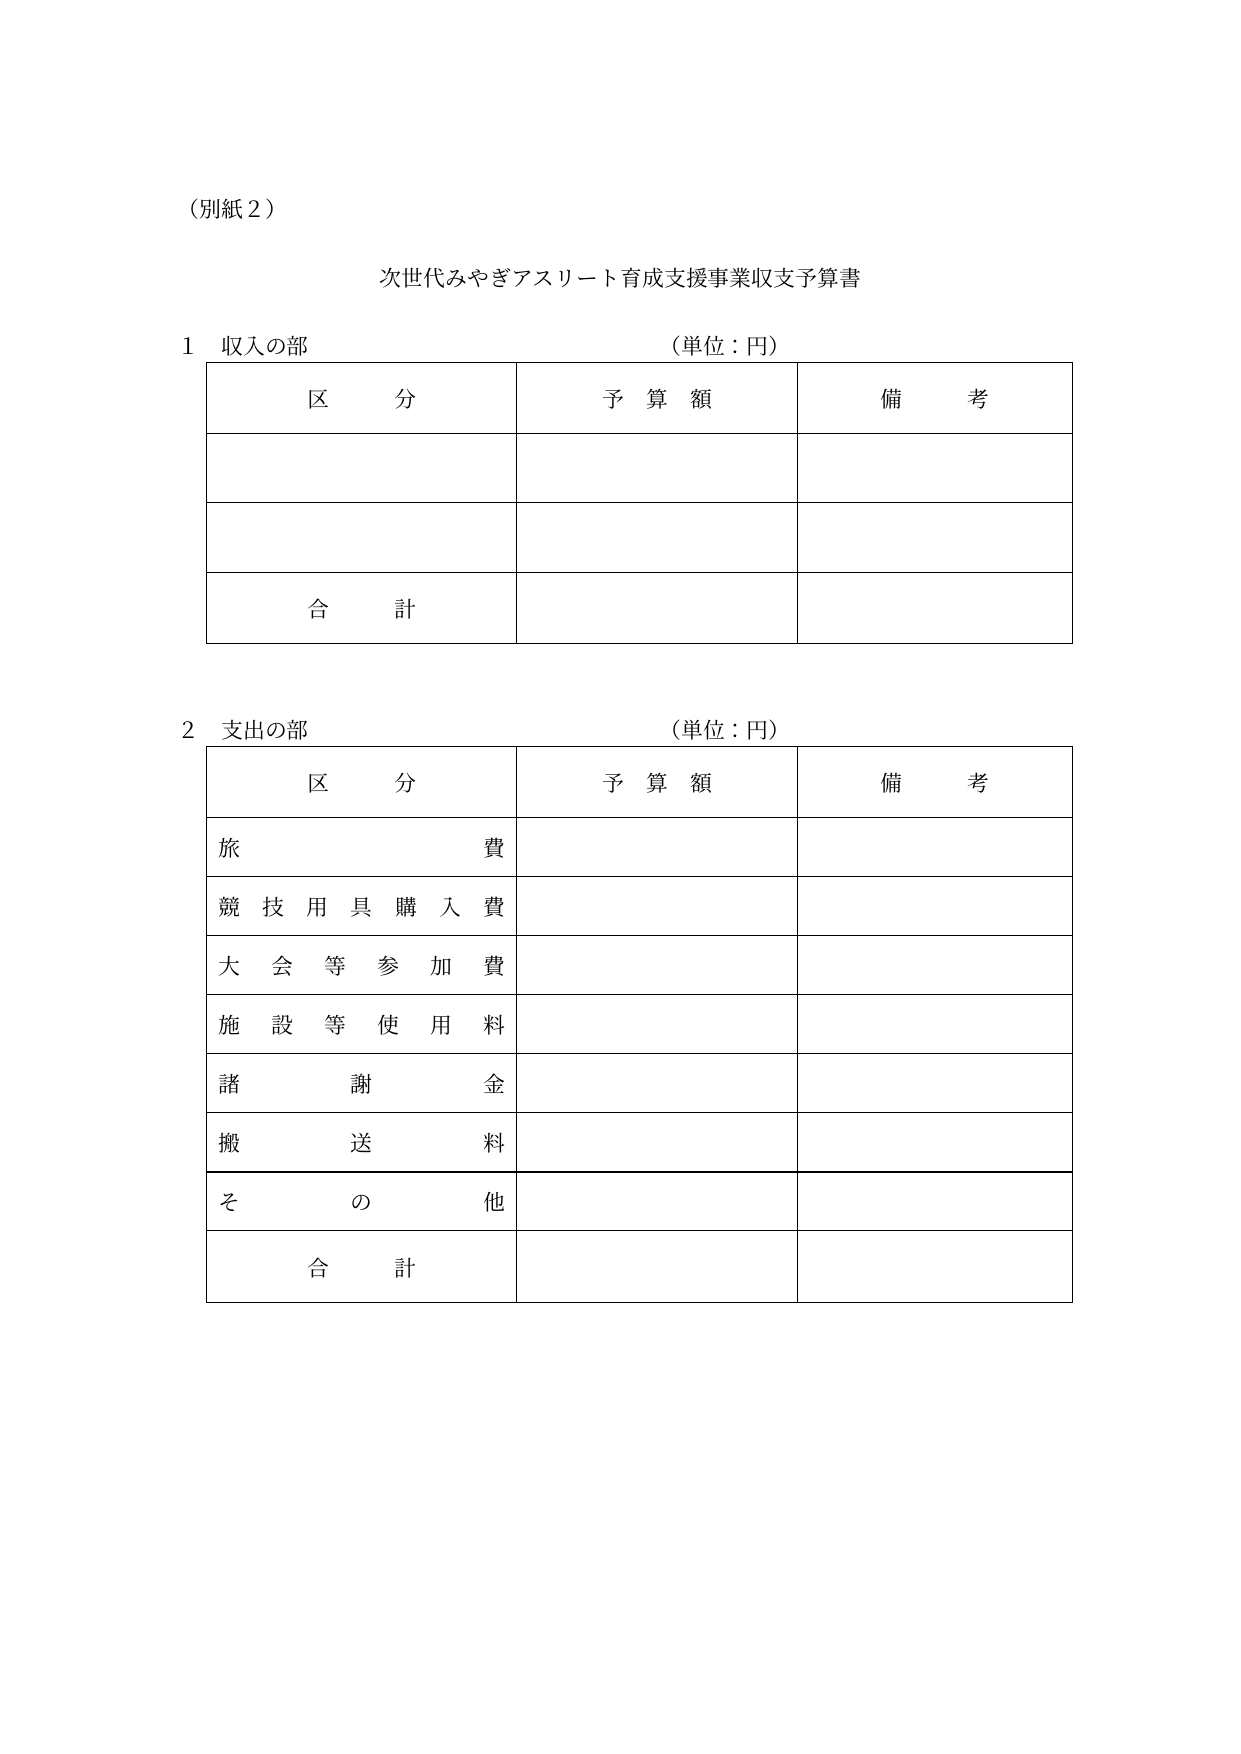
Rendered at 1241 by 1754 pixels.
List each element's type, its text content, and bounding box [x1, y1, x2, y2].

table_cell [517, 936, 797, 994]
table_cell [517, 1173, 797, 1230]
table_cell [798, 503, 1072, 572]
table_cell [517, 573, 797, 643]
table_cell [798, 1054, 1072, 1112]
table_cell 合 計 [207, 1231, 516, 1302]
table_cell [517, 818, 797, 876]
table_cell [517, 503, 797, 572]
table_cell その他 [207, 1173, 516, 1230]
table_cell 合 計 [207, 573, 516, 643]
table_header 予 算 額 [517, 363, 797, 433]
table_cell [798, 1113, 1072, 1171]
table_cell 搬送料 [207, 1113, 516, 1171]
table_cell [798, 434, 1072, 502]
table_cell 大会等参加費 [207, 936, 516, 994]
table_cell [207, 434, 516, 502]
table_cell [798, 573, 1072, 643]
table_header 備 考 [798, 363, 1072, 433]
table_header 区 分 [207, 363, 516, 433]
table_cell [517, 1113, 797, 1171]
table_cell [798, 1173, 1072, 1230]
table_header 区 分 [207, 747, 516, 817]
table_cell [207, 503, 516, 572]
table_header 予 算 額 [517, 747, 797, 817]
table_cell [798, 936, 1072, 994]
text １ 収入の部 （単位：円） [177, 328, 1063, 362]
table_cell [517, 1054, 797, 1112]
table_cell 競技用具購入費 [207, 877, 516, 935]
table_cell 諸謝金 [207, 1054, 516, 1112]
table_cell [798, 995, 1072, 1053]
table_cell [798, 877, 1072, 935]
text （別紙２） [177, 191, 1063, 225]
table_cell 旅費 [207, 818, 516, 876]
text 次世代みやぎアスリート育成支援事業収支予算書 [177, 259, 1063, 294]
table_cell [517, 434, 797, 502]
table_cell [517, 995, 797, 1053]
table_cell [517, 877, 797, 935]
table_cell [798, 818, 1072, 876]
text ２ 支出の部 （単位：円） [177, 712, 1063, 746]
table_header 備 考 [798, 747, 1072, 817]
table_cell [517, 1231, 797, 1302]
table_cell [798, 1231, 1072, 1302]
table_cell 施設等使用料 [207, 995, 516, 1053]
